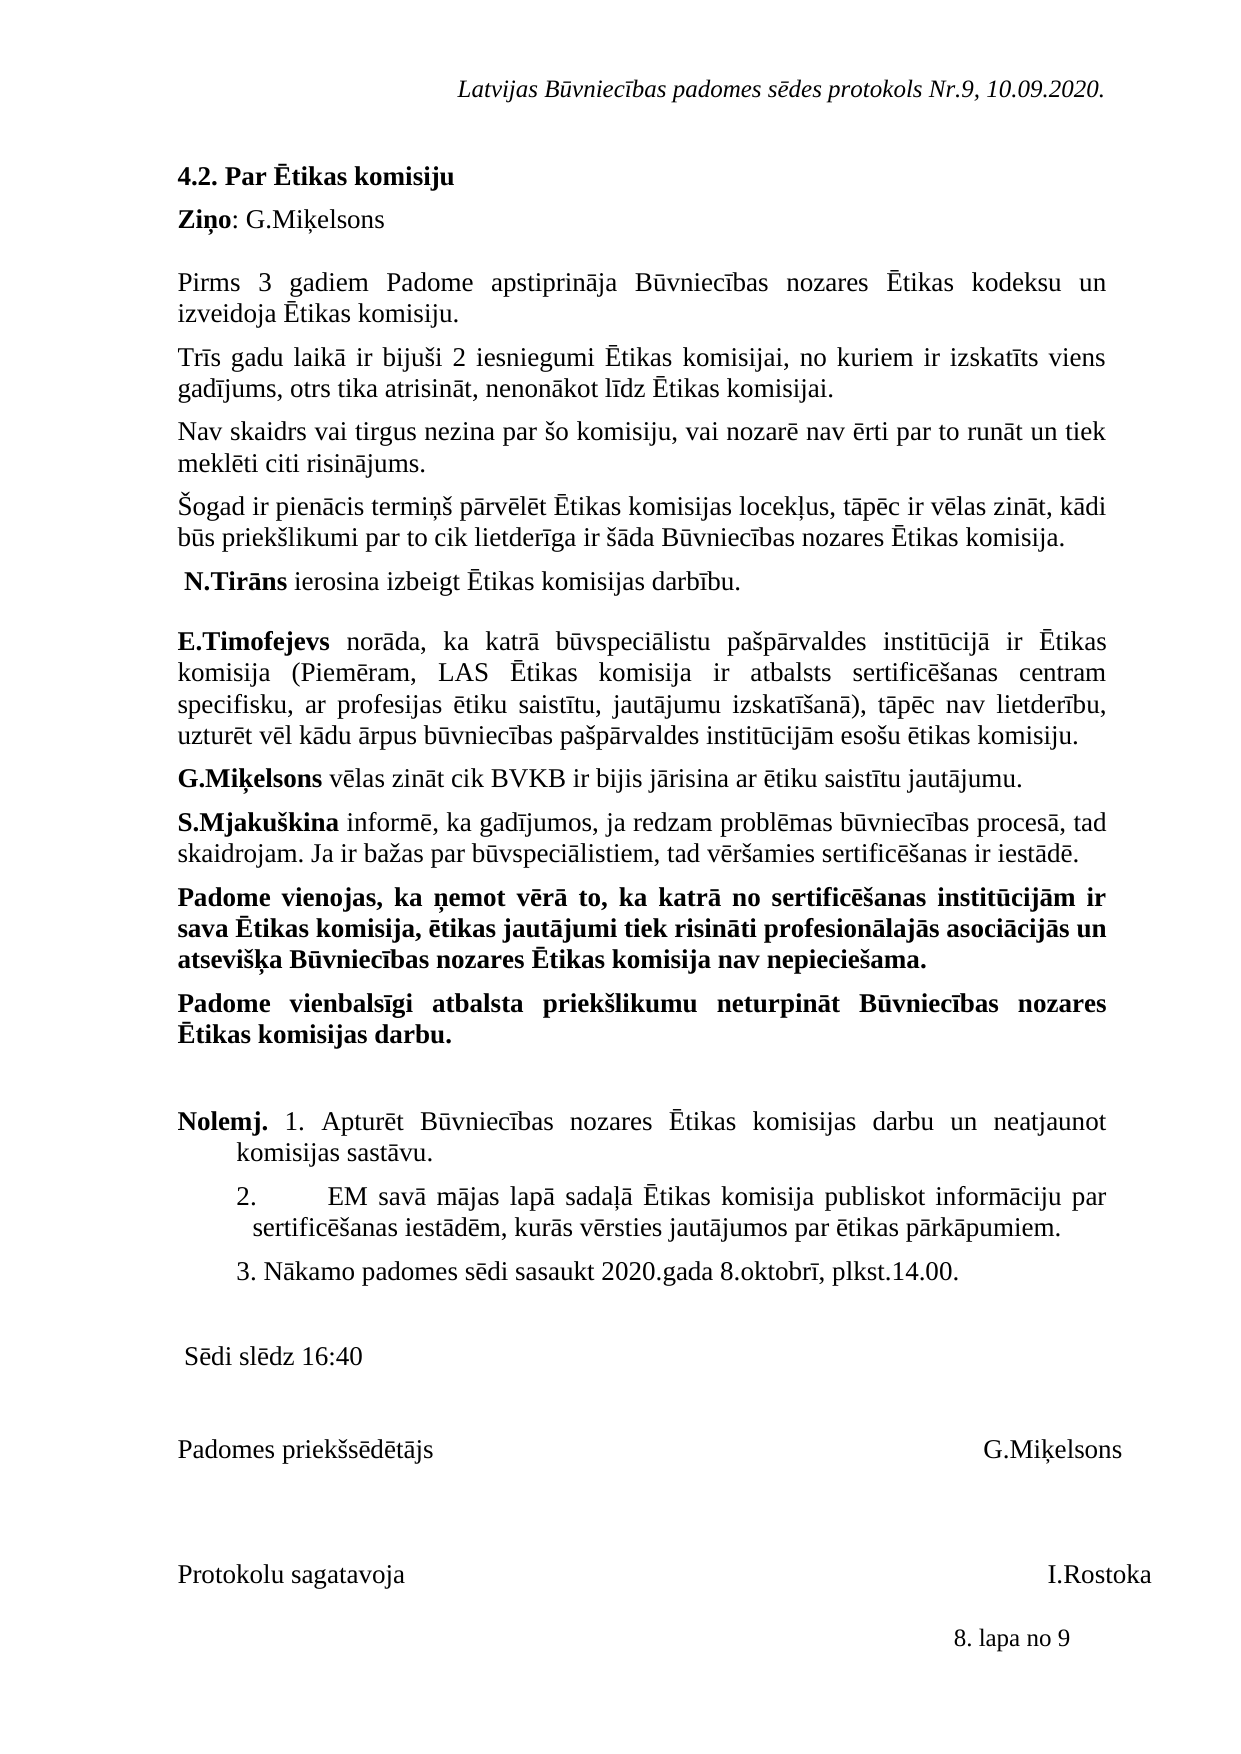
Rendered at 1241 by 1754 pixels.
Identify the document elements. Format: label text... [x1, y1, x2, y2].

text Ziņo: G.Miķelsons [177, 204, 1113, 235]
text Nolemj. 1. Apturēt Būvniecības nozares Ētikas komisijas darbu un neatjaunot komisijas sastāvu. [177, 1105, 1107, 1168]
text 3. Nākamo padomes sēdi sasaukt 2020.gada 8.oktobrī, plkst.14.00. [236, 1255, 1107, 1286]
text Nav skaidrs vai tirgus nezina par šo komisiju, vai nozarē nav ērti par to runāt un tiek meklēti citi risinājums. [177, 416, 1107, 478]
list EM savā mājas lapā sadaļā Ētikas komisija publiskot informāciju par sertificēšanas iestādēm, kurās vērsties jautājumos par ētikas pārkāpumiem. [236, 1180, 1107, 1242]
text N.Tirāns ierosina izbeigt Ētikas komisijas darbību. [177, 565, 1107, 596]
text Padome vienbalsīgi atbalsta priekšlikumu neturpināt Būvniecības nozares Ētikas komisijas darbu. [177, 987, 1107, 1049]
text Pirms 3 gadiem Padome apstiprināja Būvniecības nozares Ētikas kodeksu un izveidoja Ētikas komisiju. [177, 266, 1107, 328]
text Padome vienojas, ka ņemot vērā to, ka katrā no sertificēšanas institūcijām ir sava Ētikas komisija, ētikas jautājumi tiek risināti profesionālajās asociācijās un atsevišķa Būvniecības nozares Ētikas komisija nav nepieciešama. [177, 881, 1107, 974]
text Šogad ir pienācis termiņš pārvēlēt Ētikas komisijas locekļus, tāpēc ir vēlas zināt, kādi būs priekšlikumi par to cik lietderīga ir šāda Būvniecības nozares Ētikas komisija. [177, 490, 1107, 553]
text Protokolu sagatavoja I.Rostoka [177, 1558, 1108, 1589]
text Padomes priekšsēdētājs G.Miķelsons [177, 1433, 1093, 1464]
text Sēdi slēdz 16:40 [177, 1340, 1113, 1371]
text 4.2. Par Ētikas komisiju [177, 160, 1107, 191]
text G.Miķelsons vēlas zināt cik BVKB ir bijis jārisina ar ētiku saistītu jautājumu. [177, 762, 1107, 794]
text E.Timofejevs norāda, ka katrā būvspeciālistu pašpārvaldes institūcijā ir Ētikas komisija (Piemēram, LAS Ētikas komisija ir atbalsts sertificēšanas centram specifisku, ar profesijas ētiku saistītu, jautājumu izskatīšanā), tāpēc nav lietderību, uzturēt vēl kādu ārpus būvniecības pašpārvaldes institūcijām esošu ētikas komisiju. [177, 625, 1107, 750]
text Trīs gadu laikā ir bijuši 2 iesniegumi Ētikas komisijai, no kuriem ir izskatīts viens gadījums, otrs tika atrisināt, nenonākot līdz Ētikas komisijai. [177, 341, 1107, 403]
text S.Mjakuškina informē, ka gadījumos, ja redzam problēmas būvniecības procesā, tad skaidrojam. Ja ir bažas par būvspeciālistiem, tad vēršamies sertificēšanas ir iestādē. [177, 806, 1107, 868]
